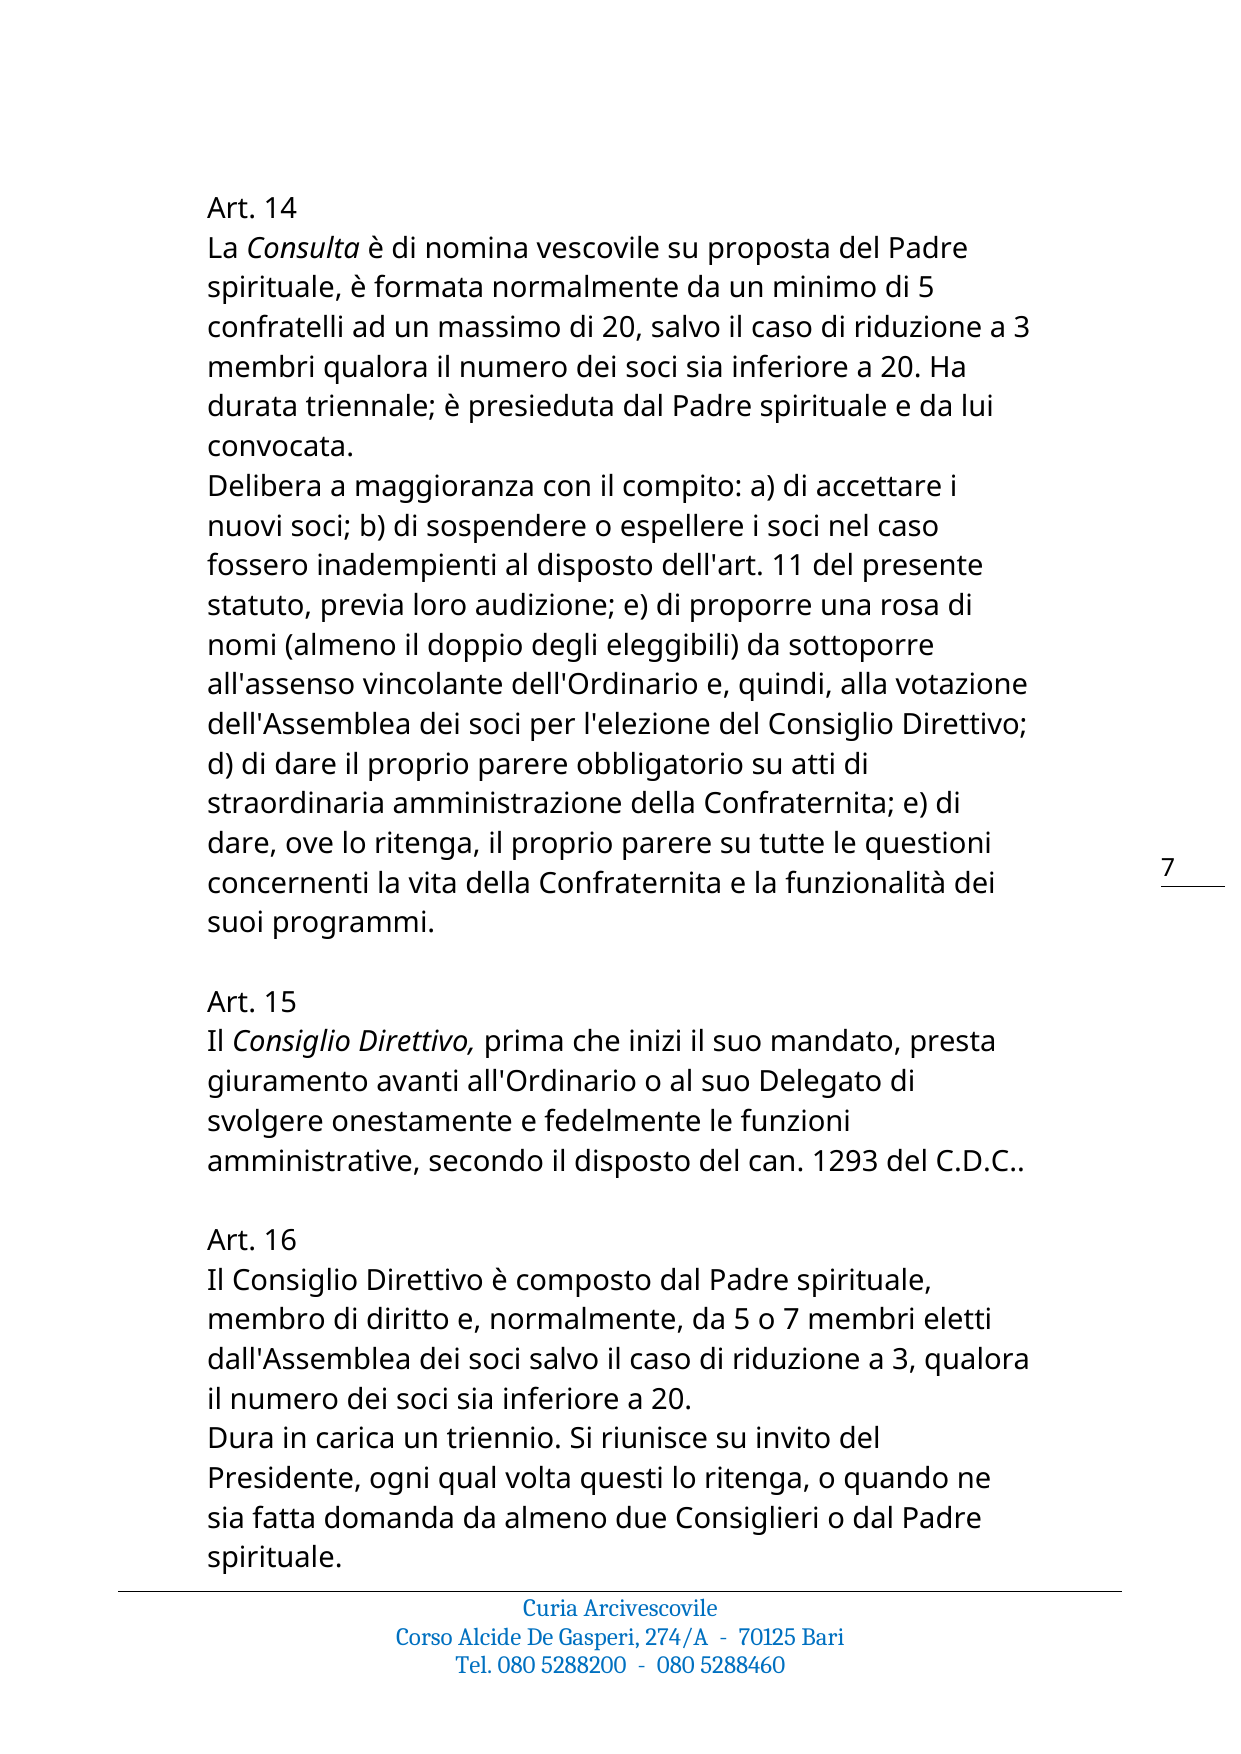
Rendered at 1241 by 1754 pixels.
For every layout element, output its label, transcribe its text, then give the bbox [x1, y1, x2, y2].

text Art. 14 [207, 187, 1034, 227]
text Dura in carica un triennio. Si riunisce su invito del Presidente, ogni qual volta questi lo ritenga, o quando ne sia fatta domanda da almeno due Consiglieri o dal Padre spirituale. [207, 1418, 1034, 1576]
text Il Consiglio Direttivo, prima che inizi il suo mandato, presta giuramento avanti all'Ordinario o al suo Delegato di svolgere onestamente e fedelmente le funzioni amministrative, secondo il disposto del can. 1293 del C.D.C.. [207, 1021, 1034, 1179]
text Art. 15 [207, 981, 1034, 1021]
text Art. 16 [207, 1219, 1034, 1259]
text La Consulta è di nomina vescovile su proposta del Padre spirituale, è formata normalmente da un minimo di 5 confratelli ad un massimo di 20, salvo il caso di riduzione a 3 membri qualora il numero dei soci sia inferiore a 20. Ha durata triennale; è presieduta dal Padre spirituale e da lui convocata. [207, 227, 1034, 465]
text Il Consiglio Direttivo è composto dal Padre spirituale, membro di diritto e, normalmente, da 5 o 7 membri eletti dall'Assemblea dei soci salvo il caso di riduzione a 3, qualora il numero dei soci sia inferiore a 20. [207, 1259, 1034, 1418]
text Delibera a maggioranza con il compito: a) di accettare i nuovi soci; b) di sospendere o espellere i soci nel caso fossero inadempienti al disposto dell'art. 11 del presente statuto, previa loro audizione; e) di proporre una rosa di nomi (almeno il doppio degli eleggibili) da sottoporre all'assenso vincolante dell'Ordinario e, quindi, alla votazione dell'Assemblea dei soci per l'elezione del Consiglio Direttivo; d) di dare il proprio parere obbligatorio su atti di straordinaria amministrazione della Confraternita; e) di dare, ove lo ritenga, il proprio parere su tutte le questioni concernenti la vita della Confraternita e la funzionalità dei suoi programmi. [207, 465, 1034, 941]
